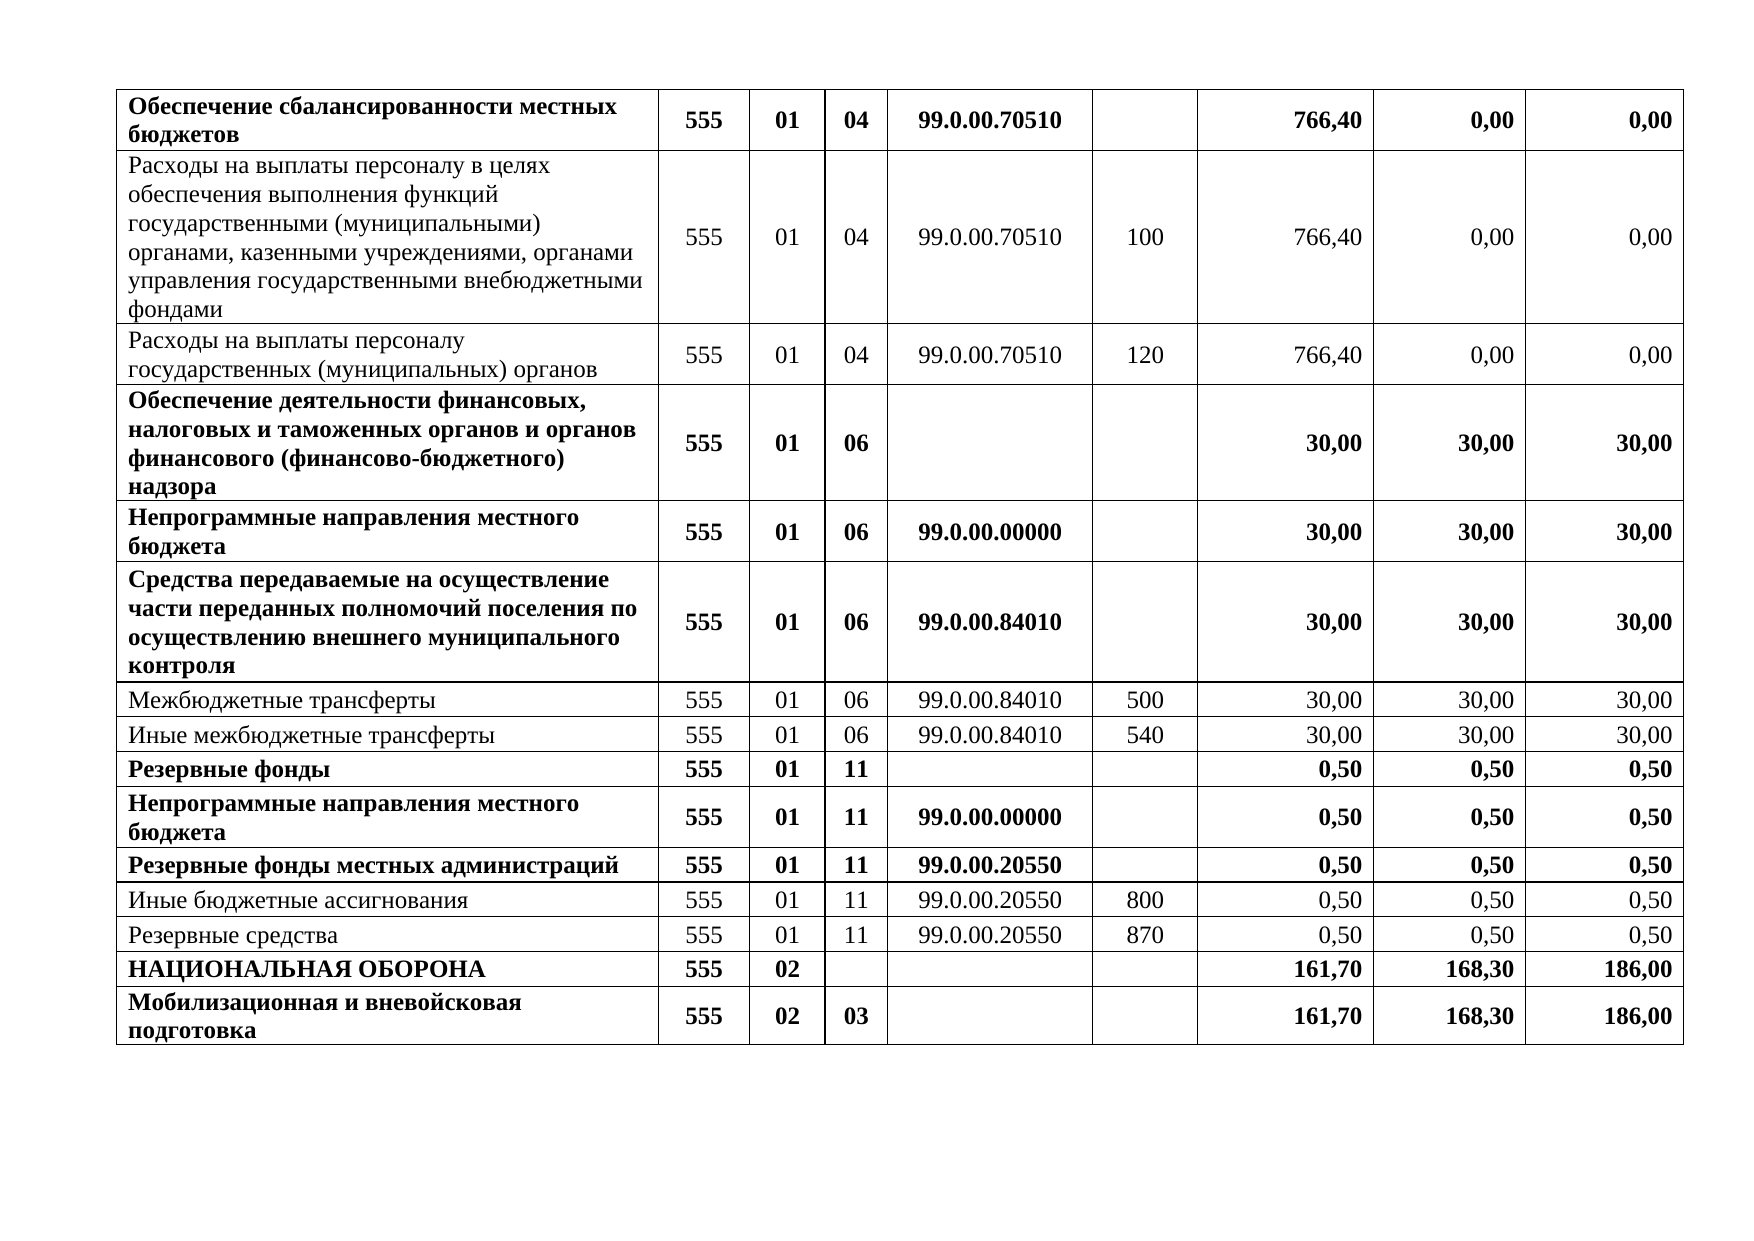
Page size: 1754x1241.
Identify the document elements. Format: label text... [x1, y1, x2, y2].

table_cell Средства передаваемые на осуществление части переданных полномочий поселения по осуществлению внешнего муниципального контроля [117, 562, 658, 681]
table_cell 01 [750, 787, 824, 847]
table_cell 766,40 [1198, 324, 1373, 384]
table_cell [888, 385, 1092, 500]
table_cell [1093, 501, 1197, 561]
table_cell 555 [659, 324, 749, 384]
table_cell 02 [750, 987, 824, 1044]
table_cell 766,40 [1198, 90, 1373, 149]
table_cell 99.0.00.70510 [888, 90, 1092, 149]
table_cell 01 [750, 683, 824, 716]
table_cell 30,00 [1526, 683, 1683, 716]
table_cell 01 [750, 752, 824, 786]
table_cell 03 [826, 987, 887, 1044]
table_cell 99.0.00.84010 [888, 717, 1092, 751]
table_cell 766,40 [1198, 151, 1373, 323]
table_cell 555 [659, 883, 749, 916]
table_cell 0,00 [1374, 151, 1525, 323]
table_cell 555 [659, 90, 749, 149]
table_cell 555 [659, 385, 749, 500]
table_cell Резервные фонды местных администраций [117, 848, 658, 881]
table_cell 0,50 [1374, 752, 1525, 786]
table_cell [888, 952, 1092, 986]
table_cell 11 [826, 848, 887, 881]
table_cell 0,50 [1198, 752, 1373, 786]
table_cell 0,50 [1374, 787, 1525, 847]
table_cell 01 [750, 717, 824, 751]
table_cell 30,00 [1198, 562, 1373, 681]
table_cell 99.0.00.20550 [888, 848, 1092, 881]
table_cell 555 [659, 987, 749, 1044]
table_cell 04 [826, 151, 887, 323]
table_cell 555 [659, 787, 749, 847]
table_cell 99.0.00.70510 [888, 324, 1092, 384]
table_cell 11 [826, 752, 887, 786]
table_cell 11 [826, 787, 887, 847]
table_cell 01 [750, 848, 824, 881]
table_cell 555 [659, 683, 749, 716]
table_cell [1093, 987, 1197, 1044]
table_cell 186,00 [1526, 952, 1683, 986]
table_cell 555 [659, 717, 749, 751]
table_cell 01 [750, 151, 824, 323]
table_cell НАЦИОНАЛЬНАЯ ОБОРОНА [117, 952, 658, 986]
table_cell 30,00 [1526, 385, 1683, 500]
table_cell 0,00 [1526, 90, 1683, 149]
table_cell 01 [750, 883, 824, 916]
table_cell 800 [1093, 883, 1197, 916]
table_cell 0,50 [1526, 883, 1683, 916]
table_cell [1093, 952, 1197, 986]
table_cell 100 [1093, 151, 1197, 323]
table_cell Резервные фонды [117, 752, 658, 786]
table_cell 0,50 [1198, 848, 1373, 881]
table_cell 30,00 [1526, 717, 1683, 751]
table_cell Иные межбюджетные трансферты [117, 717, 658, 751]
table_cell 01 [750, 501, 824, 561]
table_cell 0,50 [1374, 917, 1525, 951]
table_cell 01 [750, 917, 824, 951]
table_cell [826, 952, 887, 986]
table_cell 555 [659, 501, 749, 561]
table_cell [1093, 562, 1197, 681]
table_cell [1093, 385, 1197, 500]
table_cell 06 [826, 501, 887, 561]
table_cell Мобилизационная и вневойсковая подготовка [117, 987, 658, 1044]
table_cell 11 [826, 883, 887, 916]
table_cell 500 [1093, 683, 1197, 716]
table_cell [1093, 787, 1197, 847]
table_cell 0,00 [1526, 324, 1683, 384]
table_cell 0,50 [1526, 787, 1683, 847]
table_cell 99.0.00.84010 [888, 683, 1092, 716]
table_cell 161,70 [1198, 987, 1373, 1044]
table_cell 99.0.00.20550 [888, 883, 1092, 916]
table_cell 06 [826, 562, 887, 681]
table_cell 168,30 [1374, 952, 1525, 986]
table_cell 01 [750, 385, 824, 500]
table_cell 30,00 [1526, 562, 1683, 681]
table_cell 0,00 [1374, 324, 1525, 384]
table_cell 120 [1093, 324, 1197, 384]
table_cell 06 [826, 717, 887, 751]
table_cell 30,00 [1374, 501, 1525, 561]
table_cell 555 [659, 562, 749, 681]
table_cell 0,00 [1374, 90, 1525, 149]
table_cell Межбюджетные трансферты [117, 683, 658, 716]
table_cell 99.0.00.70510 [888, 151, 1092, 323]
table_cell Резервные средства [117, 917, 658, 951]
table_cell 0,50 [1526, 848, 1683, 881]
table_cell 04 [826, 324, 887, 384]
table_cell 30,00 [1374, 717, 1525, 751]
table_cell 11 [826, 917, 887, 951]
table_cell Обеспечение деятельности финансовых, налоговых и таможенных органов и органов финансового (финансово-бюджетного) надзора [117, 385, 658, 500]
table_cell 555 [659, 848, 749, 881]
table_cell Непрограммные направления местного бюджета [117, 501, 658, 561]
table_cell 30,00 [1374, 683, 1525, 716]
table_cell 99.0.00.84010 [888, 562, 1092, 681]
table_cell 30,00 [1374, 385, 1525, 500]
table_cell [888, 752, 1092, 786]
table_cell [1093, 848, 1197, 881]
table_cell Иные бюджетные ассигнования [117, 883, 658, 916]
table_cell 04 [826, 90, 887, 149]
table_cell 01 [750, 562, 824, 681]
table_cell 0,50 [1198, 917, 1373, 951]
table_cell 02 [750, 952, 824, 986]
table_cell Обеспечение сбалансированности местных бюджетов [117, 90, 658, 149]
table_cell 555 [659, 952, 749, 986]
table_cell 99.0.00.00000 [888, 787, 1092, 847]
table_cell 0,00 [1526, 151, 1683, 323]
table_cell 99.0.00.20550 [888, 917, 1092, 951]
table_cell 870 [1093, 917, 1197, 951]
table_cell 0,50 [1526, 917, 1683, 951]
table_cell 01 [750, 90, 824, 149]
table_cell Непрограммные направления местного бюджета [117, 787, 658, 847]
table_cell Расходы на выплаты персоналу государственных (муниципальных) органов [117, 324, 658, 384]
table_cell 06 [826, 385, 887, 500]
table_cell 0,50 [1198, 883, 1373, 916]
table_cell 555 [659, 151, 749, 323]
table_cell 0,50 [1526, 752, 1683, 786]
table_cell 0,50 [1374, 883, 1525, 916]
table_cell 30,00 [1198, 385, 1373, 500]
table_cell 30,00 [1374, 562, 1525, 681]
table_cell 30,00 [1198, 717, 1373, 751]
table_cell 01 [750, 324, 824, 384]
table_cell 30,00 [1198, 501, 1373, 561]
table_cell 30,00 [1526, 501, 1683, 561]
table_cell [1093, 752, 1197, 786]
table_cell Расходы на выплаты персоналу в целях обеспечения выполнения функций государственными (муниципальными) органами, казенными учреждениями, органами управления государственными внебюджетными фондами [117, 151, 658, 323]
table_cell [1093, 90, 1197, 149]
table_cell 555 [659, 917, 749, 951]
table_cell 06 [826, 683, 887, 716]
table_cell 168,30 [1374, 987, 1525, 1044]
table_cell 0,50 [1198, 787, 1373, 847]
table_cell 555 [659, 752, 749, 786]
table_cell 0,50 [1374, 848, 1525, 881]
table_cell 99.0.00.00000 [888, 501, 1092, 561]
table_cell 161,70 [1198, 952, 1373, 986]
table_cell 30,00 [1198, 683, 1373, 716]
table_cell [888, 987, 1092, 1044]
table_cell 186,00 [1526, 987, 1683, 1044]
table_cell 540 [1093, 717, 1197, 751]
